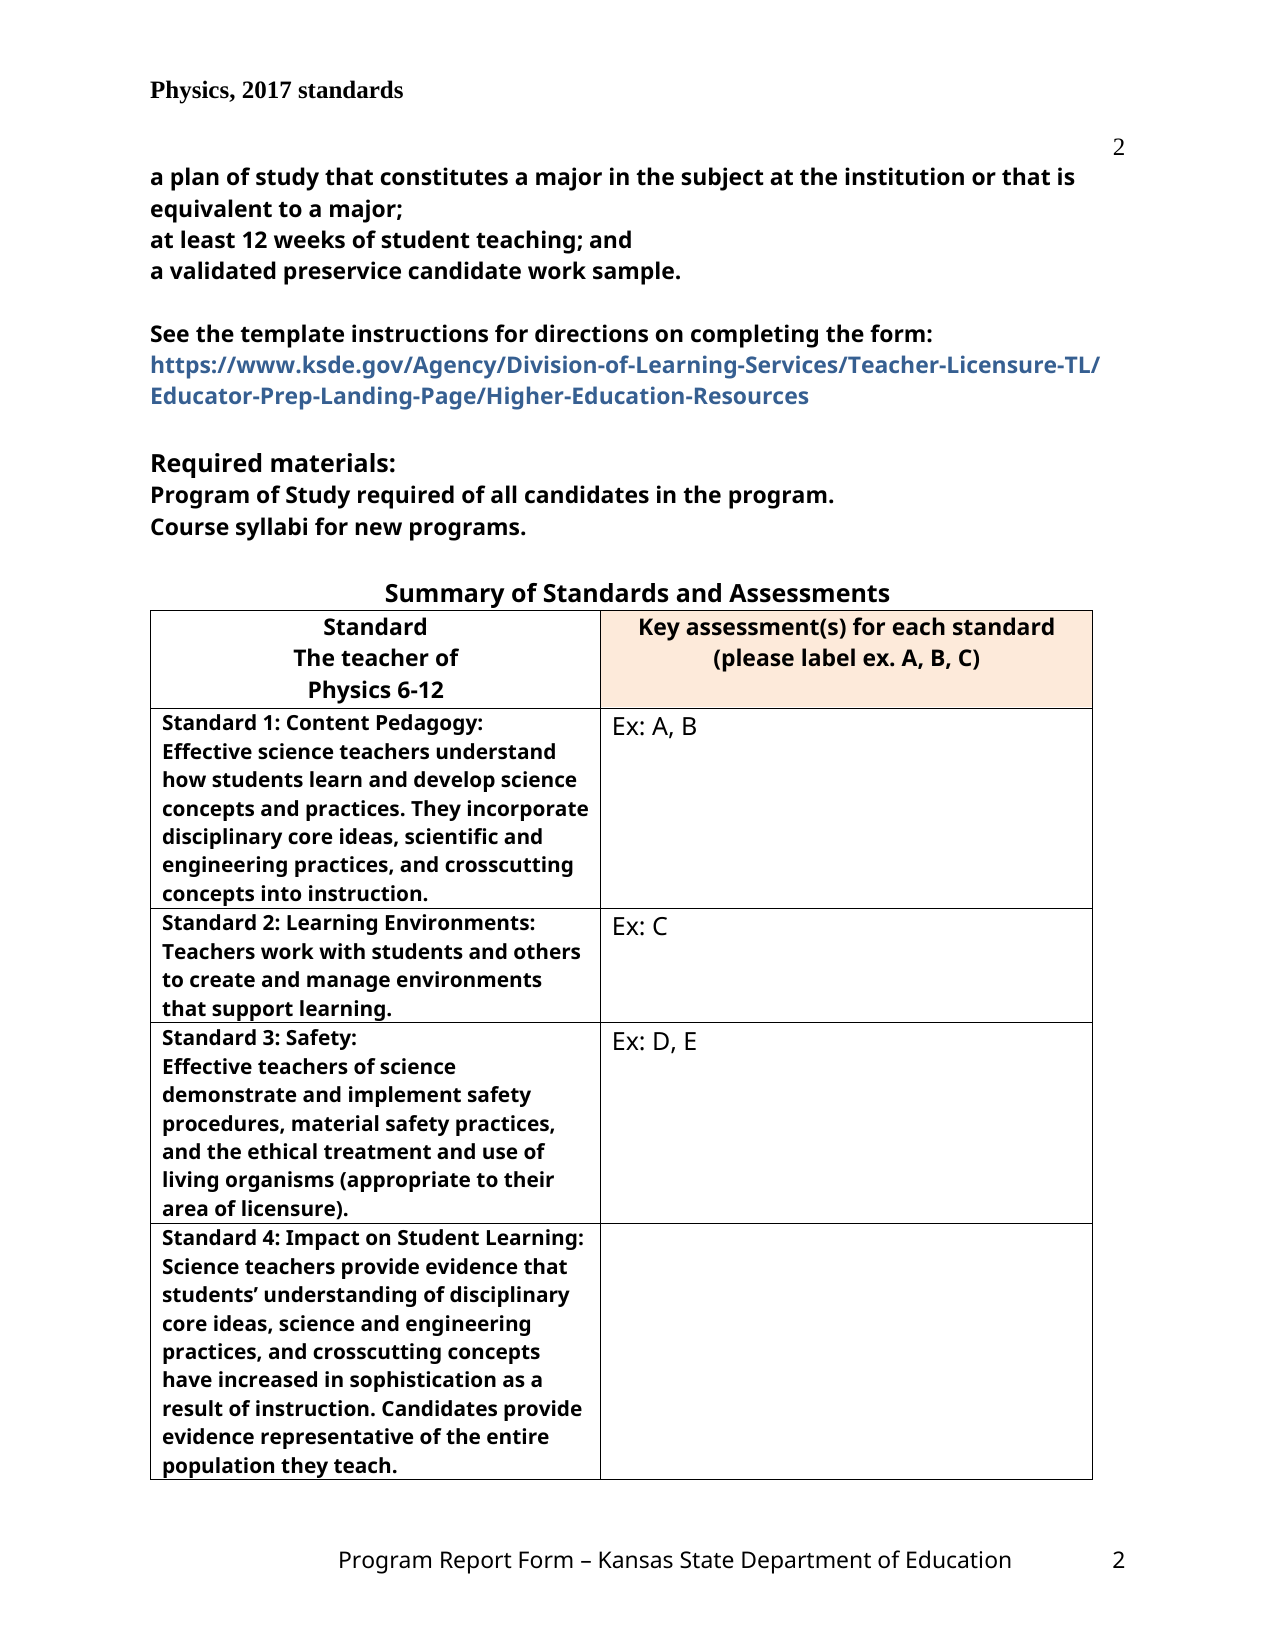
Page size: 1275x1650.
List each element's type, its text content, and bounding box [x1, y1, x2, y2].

table_cell Ex: D, E [601, 1023, 1092, 1222]
table_cell Standard 4: Impact on Student Learning: Science teachers provide evidence that students’ understanding of disciplinary core ideas, science and engineering practices, and crosscutting concepts have increased in sophistication as a result of instruction. Candidates provide evidence representative of the entire population they teach. [151, 1224, 600, 1479]
text Summary of Standards and Assessments [150, 576, 1125, 610]
text at least 12 weeks of student teaching; and [150, 224, 1125, 255]
text See the template instructions for directions on completing the form: [150, 317, 1125, 349]
table_cell Ex: C [601, 909, 1092, 1022]
table_cell [601, 1224, 1092, 1479]
text a validated preservice candidate work sample. [150, 255, 1125, 286]
table_cell Standard 1: Content Pedagogy: Effective science teachers understand how students learn and develop science concepts and practices. They incorporate disciplinary core ideas, scientific and engineering practices, and crosscutting concepts into instruction. [151, 709, 600, 907]
table_header Standard The teacher of Physics 6-12 [151, 611, 600, 707]
text https://www.ksde.gov/Agency/Division-of-Learning-Services/Teacher-Licensure-TL/Educator-Prep-Landing-Page/Higher-Education-Resources [150, 349, 1125, 411]
table_cell Standard 2: Learning Environments: Teachers work with students and others to create and manage environments that support learning. [151, 909, 600, 1022]
text Required materials: [150, 445, 1125, 479]
text Program of Study required of all candidates in the program. [150, 479, 1125, 511]
table_cell Standard 3: Safety: Effective teachers of science demonstrate and implement safety procedures, material safety practices, and the ethical treatment and use of living organisms (appropriate to their area of licensure). [151, 1023, 600, 1222]
text a plan of study that constitutes a major in the subject at the institution or that is equivalent to a major; [150, 161, 1125, 224]
table_cell Ex: A, B [601, 709, 1092, 907]
table_header Key assessment(s) for each standard (please label ex. A, B, C) [601, 611, 1092, 707]
text Course syllabi for new programs. [150, 511, 1125, 542]
